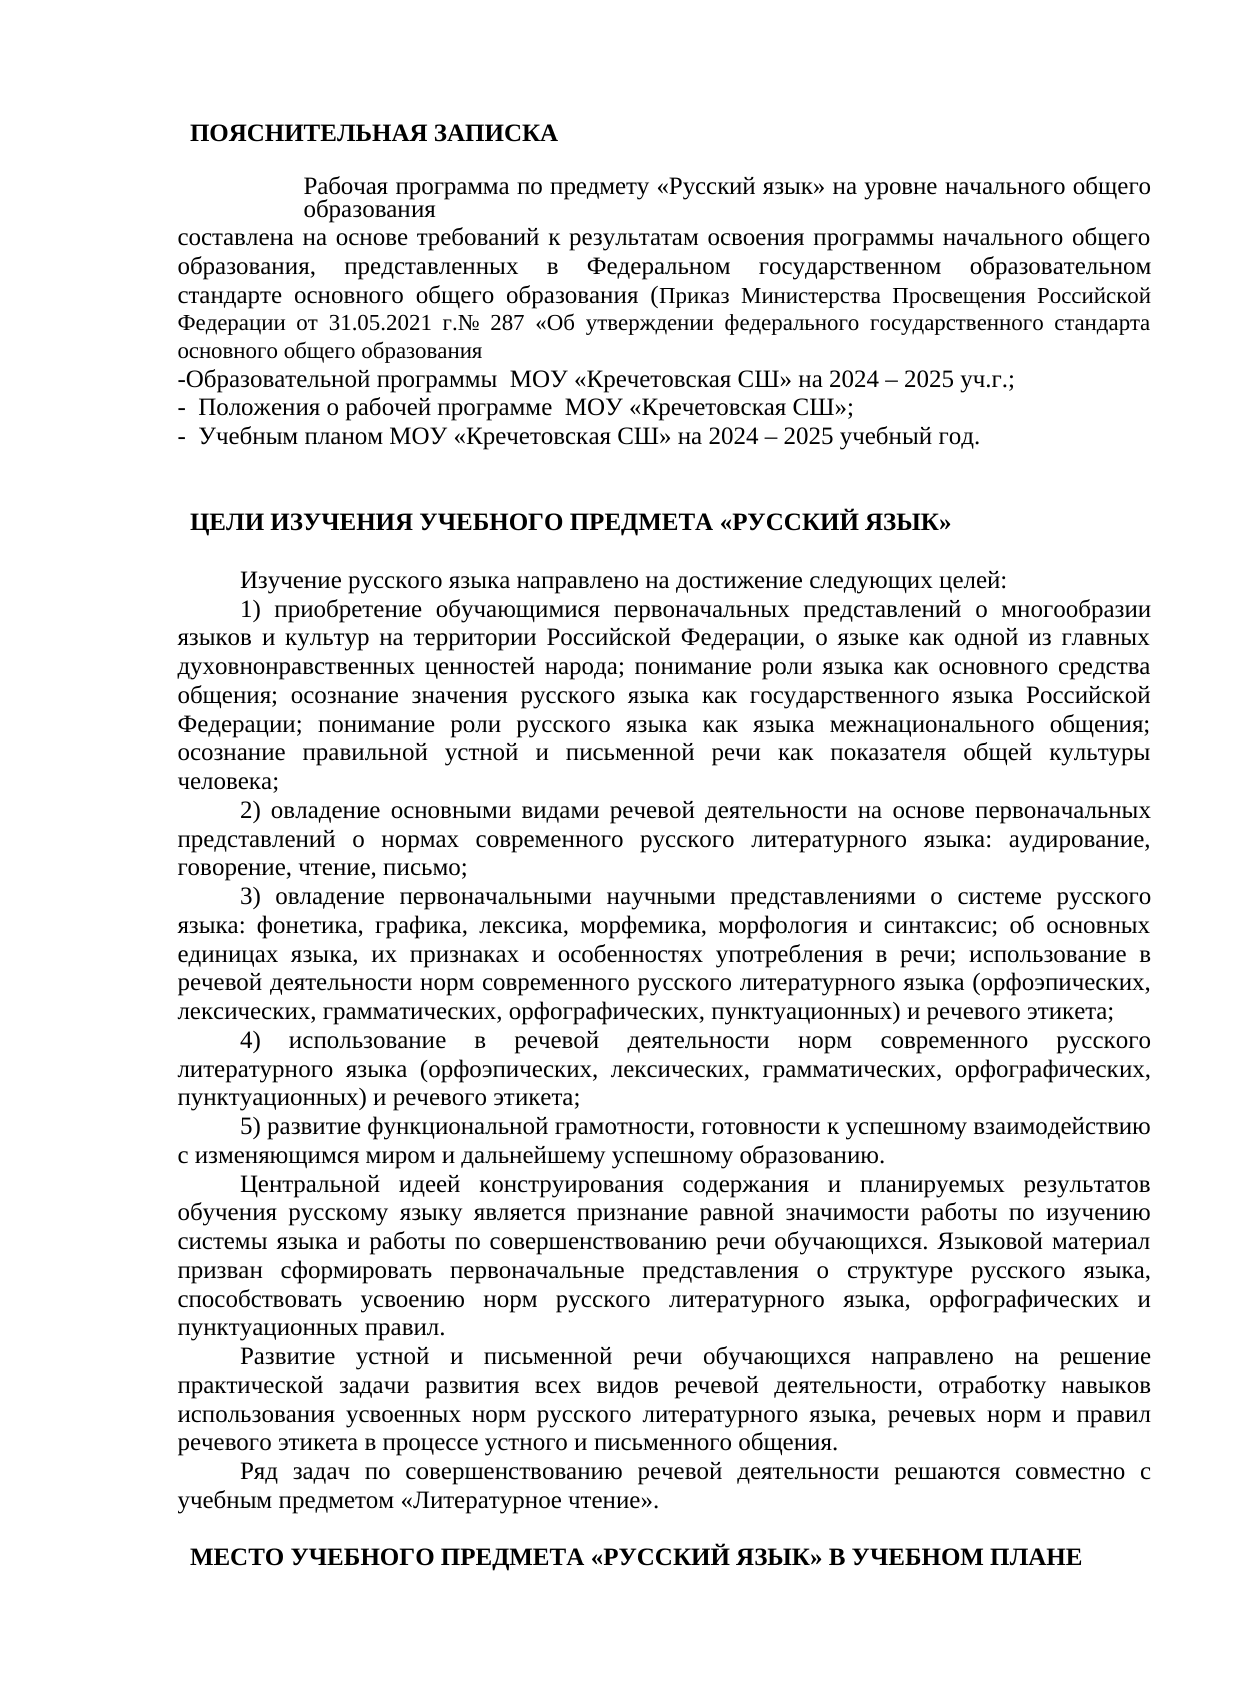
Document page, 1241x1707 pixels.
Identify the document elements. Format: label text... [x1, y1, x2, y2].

text 4) использование в речевой деятельности норм современного русского литературного языка (орфоэпических, лексических, грамматических, орфографических, пунктуационных) и речевого этикета; [177, 1025, 1152, 1111]
text Рабочая программа по предмету «Русский язык» на уровне начального общего образования [303, 176, 1152, 222]
text Изучение русского языка направлено на достижение следующих целей: [177, 565, 1152, 594]
text - Положения о рабочей программе МОУ «Кречетовская СШ»; [177, 392, 1152, 421]
text составлена на основе требований к результатам освоения программы начального общего образования, представленных в Федеральном государственном образовательном стандарте основного общего образования (Приказ Министерства Просвещения Российской Федерации от 31.05.2021 г.№ 287 «Об утверждении федерального государственного стандарта основного общего образования [177, 222, 1152, 364]
text Ряд задач по совершенствованию речевой деятельности решаются совместно с учебным предметом «Литературное чтение». [177, 1456, 1152, 1514]
text ПОЯСНИТЕЛЬНАЯ ЗАПИСКА [190, 118, 1152, 147]
text 2) овладение основными видами речевой деятельности на основе первоначальных представлений о нормах современного русского литературного языка: аудирование, говорение, чтение, письмо; [177, 795, 1152, 881]
text МЕСТО УЧЕБНОГО ПРЕДМЕТА «РУССКИЙ ЯЗЫК» В УЧЕБНОМ ПЛАНЕ [190, 1542, 1152, 1571]
text Центральной идеей конструирования содержания и планируемых результатов обучения русскому языку является признание равной значимости работы по изучению системы языка и работы по совершенствованию речи обучающихся. Языковой материал призван сформировать первоначальные представления о структуре русского языка, способствовать усвоению норм русского литературного языка, орфографических и пунктуационных правил. [177, 1169, 1152, 1341]
text 1) приобретение обучающимися первоначальных представлений о многообразии языков и культур на территории Российской Федерации, о языке как одной из главных духовно­нравственных ценностей народа; понимание роли языка как основного средства общения; осознание значения русского языка как государственного языка Российской Федерации; понимание роли русского языка как языка межнационального общения; осознание правильной устной и письменной речи как показателя общей культуры человека; [177, 594, 1152, 795]
text 3) овладение первоначальными научными представлениями о системе русского языка: фонетика, графика, лексика, морфемика, морфология и синтаксис; об основных единицах языка, их признаках и особенностях употребления в речи; использование в речевой деятельности норм современного русского литературного языка (орфоэпических, лексических, грамматических, орфографических, пунктуационных) и речевого этикета; [177, 881, 1152, 1025]
text ЦЕЛИ ИЗУЧЕНИЯ УЧЕБНОГО ПРЕДМЕТА «РУССКИЙ ЯЗЫК» [190, 507, 1152, 536]
text Развитие устной и письменной речи обучающихся направлено на решение практической задачи развития всех видов речевой деятельности, отработку навыков использования усвоенных норм русского литературного языка, речевых норм и правил речевого этикета в процессе устного и письменного общения. [177, 1341, 1152, 1456]
text -Образовательной программы МОУ «Кречетовская СШ» на 2024 – 2025 уч.г.; [177, 364, 1152, 392]
text 5) развитие функциональной грамотности, готовности к успешному взаимодействию с изменяющимся миром и дальнейшему успешному образованию. [177, 1111, 1152, 1169]
text - Учебным планом МОУ «Кречетовская СШ» на 2024 – 2025 учебный год. [177, 421, 1152, 450]
